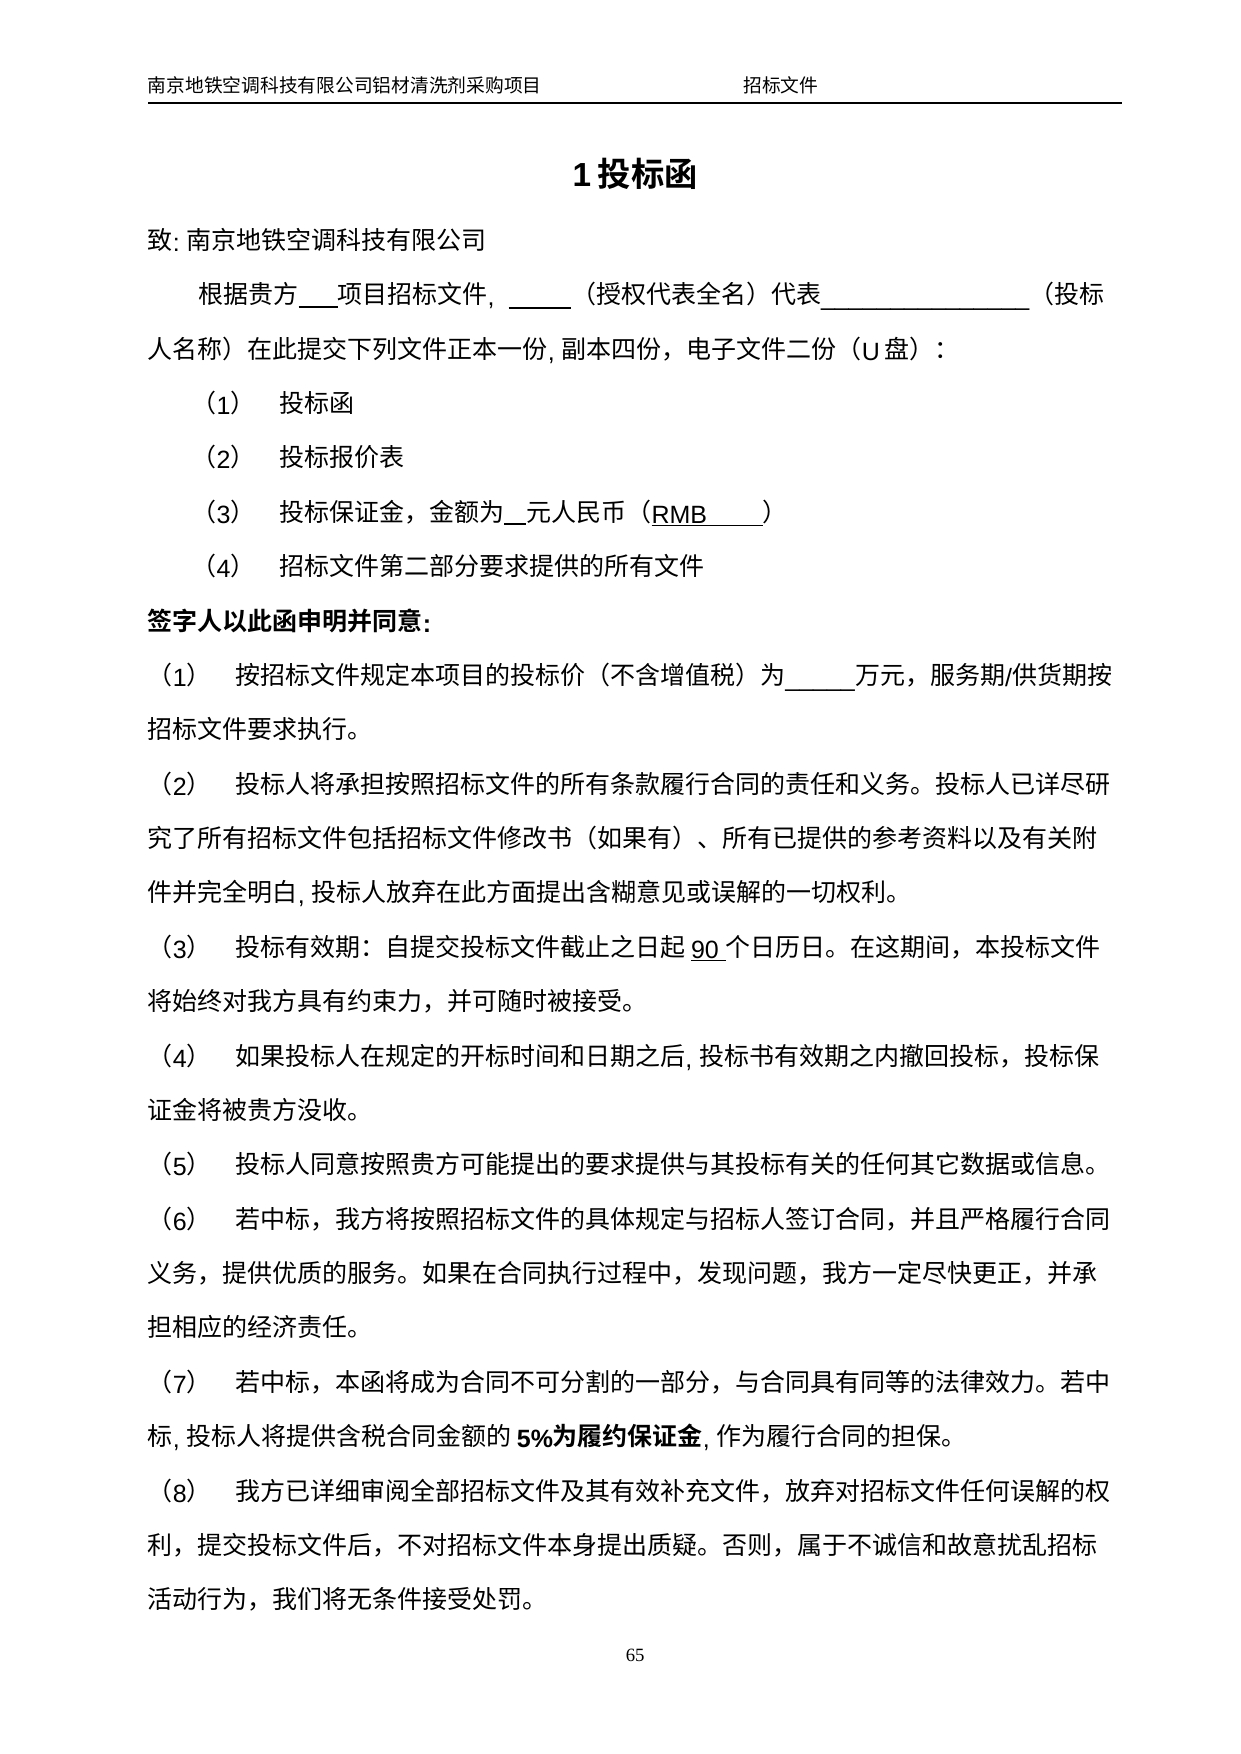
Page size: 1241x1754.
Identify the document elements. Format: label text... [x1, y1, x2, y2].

text 根据贵方 项目招标文件, （授权代表全名）代表_______________（投标人名称）在此提交下列文件正本一份, 副本四份，电子文件二份（U盘）： [148, 275, 1122, 365]
list 若中标，本函将成为合同不可分割的一部分，与合同具有同等的法律效力。若中标, 投标人将提供含税合同金额的5%为履约保证金, 作为履行合同的担保。 [148, 1362, 1122, 1453]
text 签字人以此函申明并同意: [148, 601, 1122, 637]
text 致: 南京地铁空调科技有限公司 [148, 220, 1122, 257]
list 投标保证金，金额为 元人民币（RMB ） [191, 492, 1122, 528]
list 投标人将承担按照招标文件的所有条款履行合同的责任和义务。投标人已详尽研究了所有招标文件包括招标文件修改书（如果有）、所有已提供的参考资料以及有关附件并完全明白, 投标人放弃在此方面提出含糊意见或误解的一切权利。 [148, 764, 1122, 909]
list 我方已详细审阅全部招标文件及其有效补充文件，放弃对招标文件任何误解的权利，提交投标文件后，不对招标文件本身提出质疑。否则，属于不诚信和故意扰乱招标活动行为，我们将无条件接受处罚。 [148, 1471, 1122, 1616]
list 投标有效期：自提交投标文件截止之日起 90 个日历日。在这期间，本投标文件将始终对我方具有约束力，并可随时被接受。 [148, 927, 1122, 1018]
list 投标报价表 [191, 438, 1122, 474]
list 按招标文件规定本项目的投标价（不含增值税）为_____万元，服务期/供货期按招标文件要求执行。 [148, 655, 1122, 746]
list 投标人同意按照贵方可能提出的要求提供与其投标有关的任何其它数据或信息。 [148, 1145, 1122, 1181]
list 投标函 [191, 383, 1122, 420]
subtitle 1投标函 [148, 148, 1122, 196]
list 招标文件第二部分要求提供的所有文件 [191, 547, 1122, 583]
list 若中标，我方将按照招标文件的具体规定与招标人签订合同，并且严格履行合同义务，提供优质的服务。如果在合同执行过程中，发现问题，我方一定尽快更正，并承担相应的经济责任。 [148, 1199, 1122, 1344]
list 如果投标人在规定的开标时间和日期之后, 投标书有效期之内撤回投标，投标保证金将被贵方没收。 [148, 1036, 1122, 1127]
